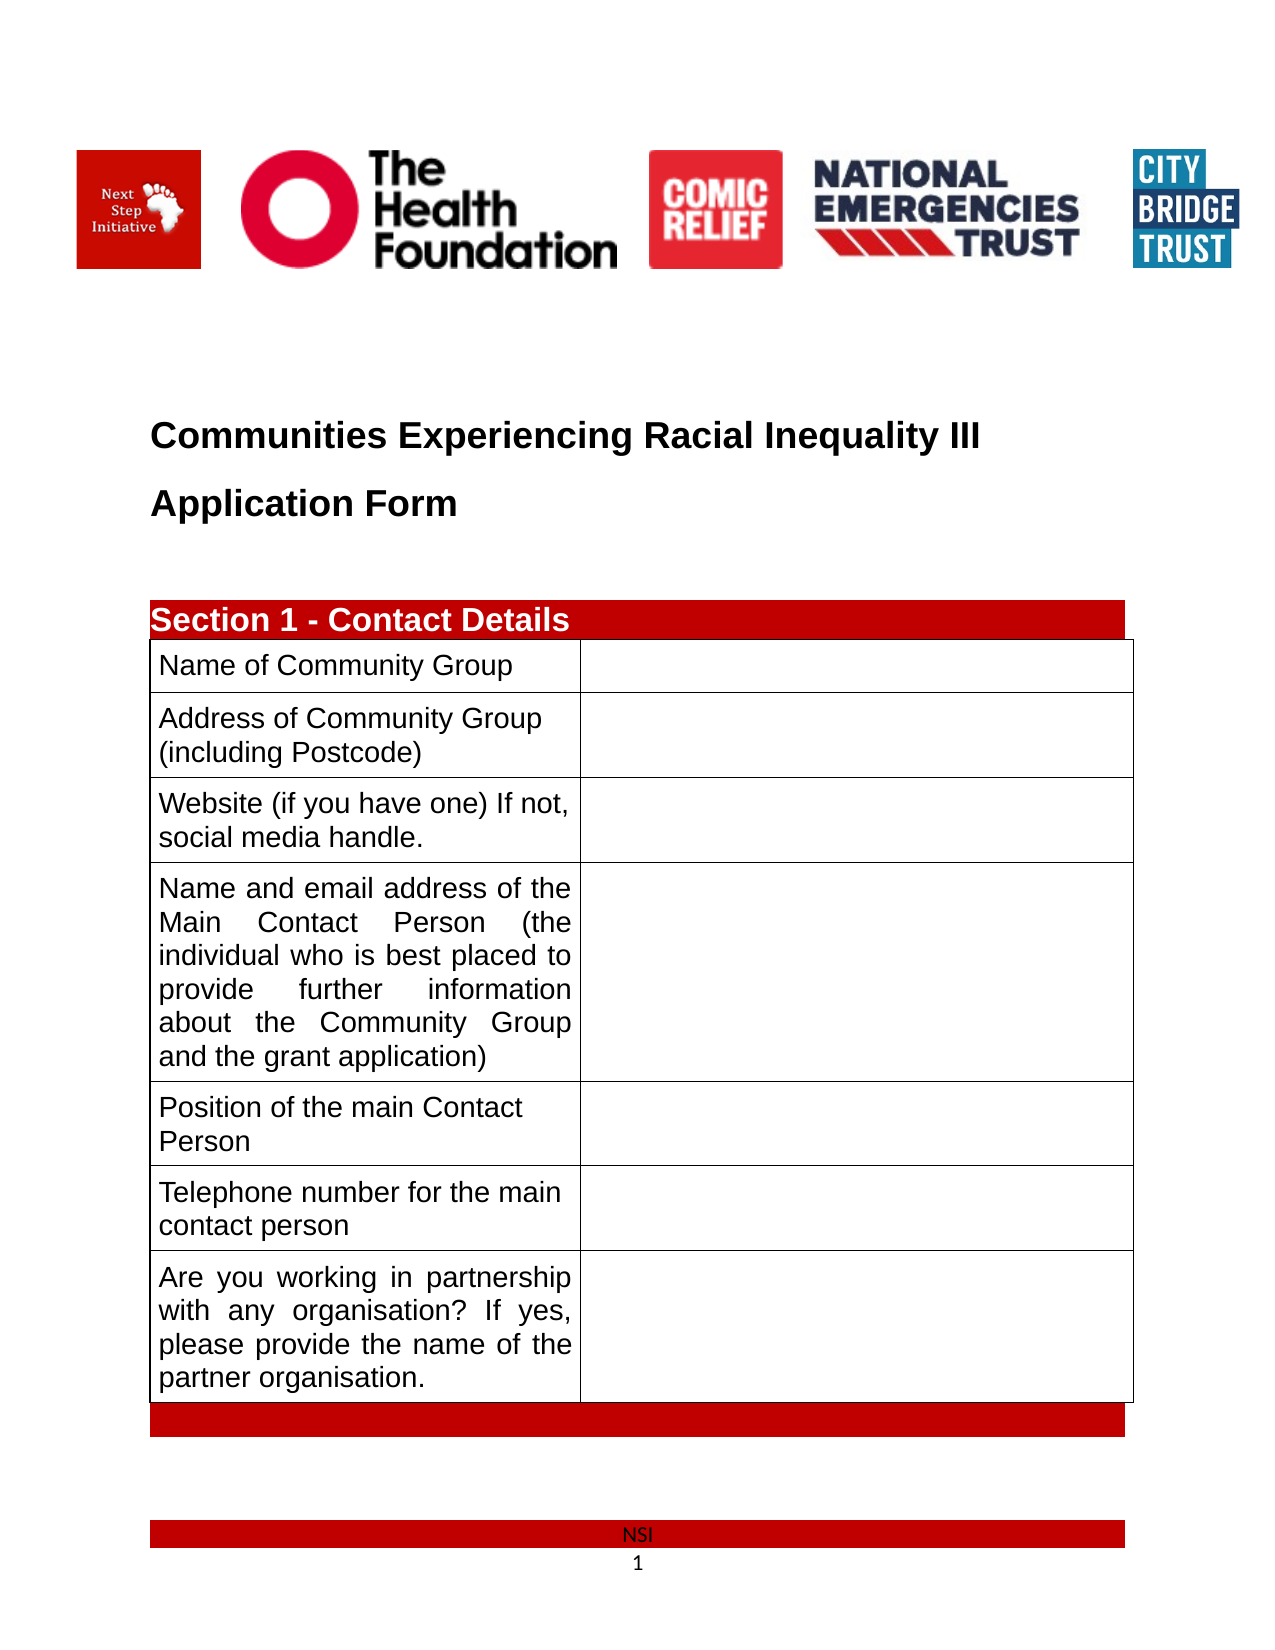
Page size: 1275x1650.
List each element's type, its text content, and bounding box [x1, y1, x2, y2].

text Communities Experiencing Racial Inequality III [150, 413, 1125, 456]
picture [1133, 149, 1240, 268]
table_cell Position of the main Contact Person [151, 1082, 580, 1165]
table_cell Are you working in partnership with any organisation? If yes, please provide the name of the partner organisation. [151, 1251, 580, 1402]
table_cell [581, 1166, 1133, 1250]
picture [649, 150, 783, 269]
table_cell Address of Community Group (including Postcode) [151, 693, 580, 777]
table_cell [581, 1082, 1133, 1165]
picture [241, 150, 617, 269]
text Section 1 - Contact Details [150, 600, 1125, 639]
table_cell Telephone number for the main contact person [151, 1166, 580, 1250]
table_cell Name and email address of the Main Contact Person (the individual who is best placed to provide further information about the Community Group and the grant application) [151, 863, 580, 1081]
table_cell [581, 863, 1133, 1081]
table_header [581, 640, 1133, 692]
picture [76, 150, 201, 269]
table_cell [581, 778, 1133, 862]
picture [800, 150, 1102, 269]
text Application Form [150, 481, 1125, 524]
table_cell [581, 693, 1133, 777]
table_cell Website (if you have one) If not, social media handle. [151, 778, 580, 862]
table_header Name of Community Group [151, 640, 580, 692]
table_cell [581, 1251, 1133, 1402]
